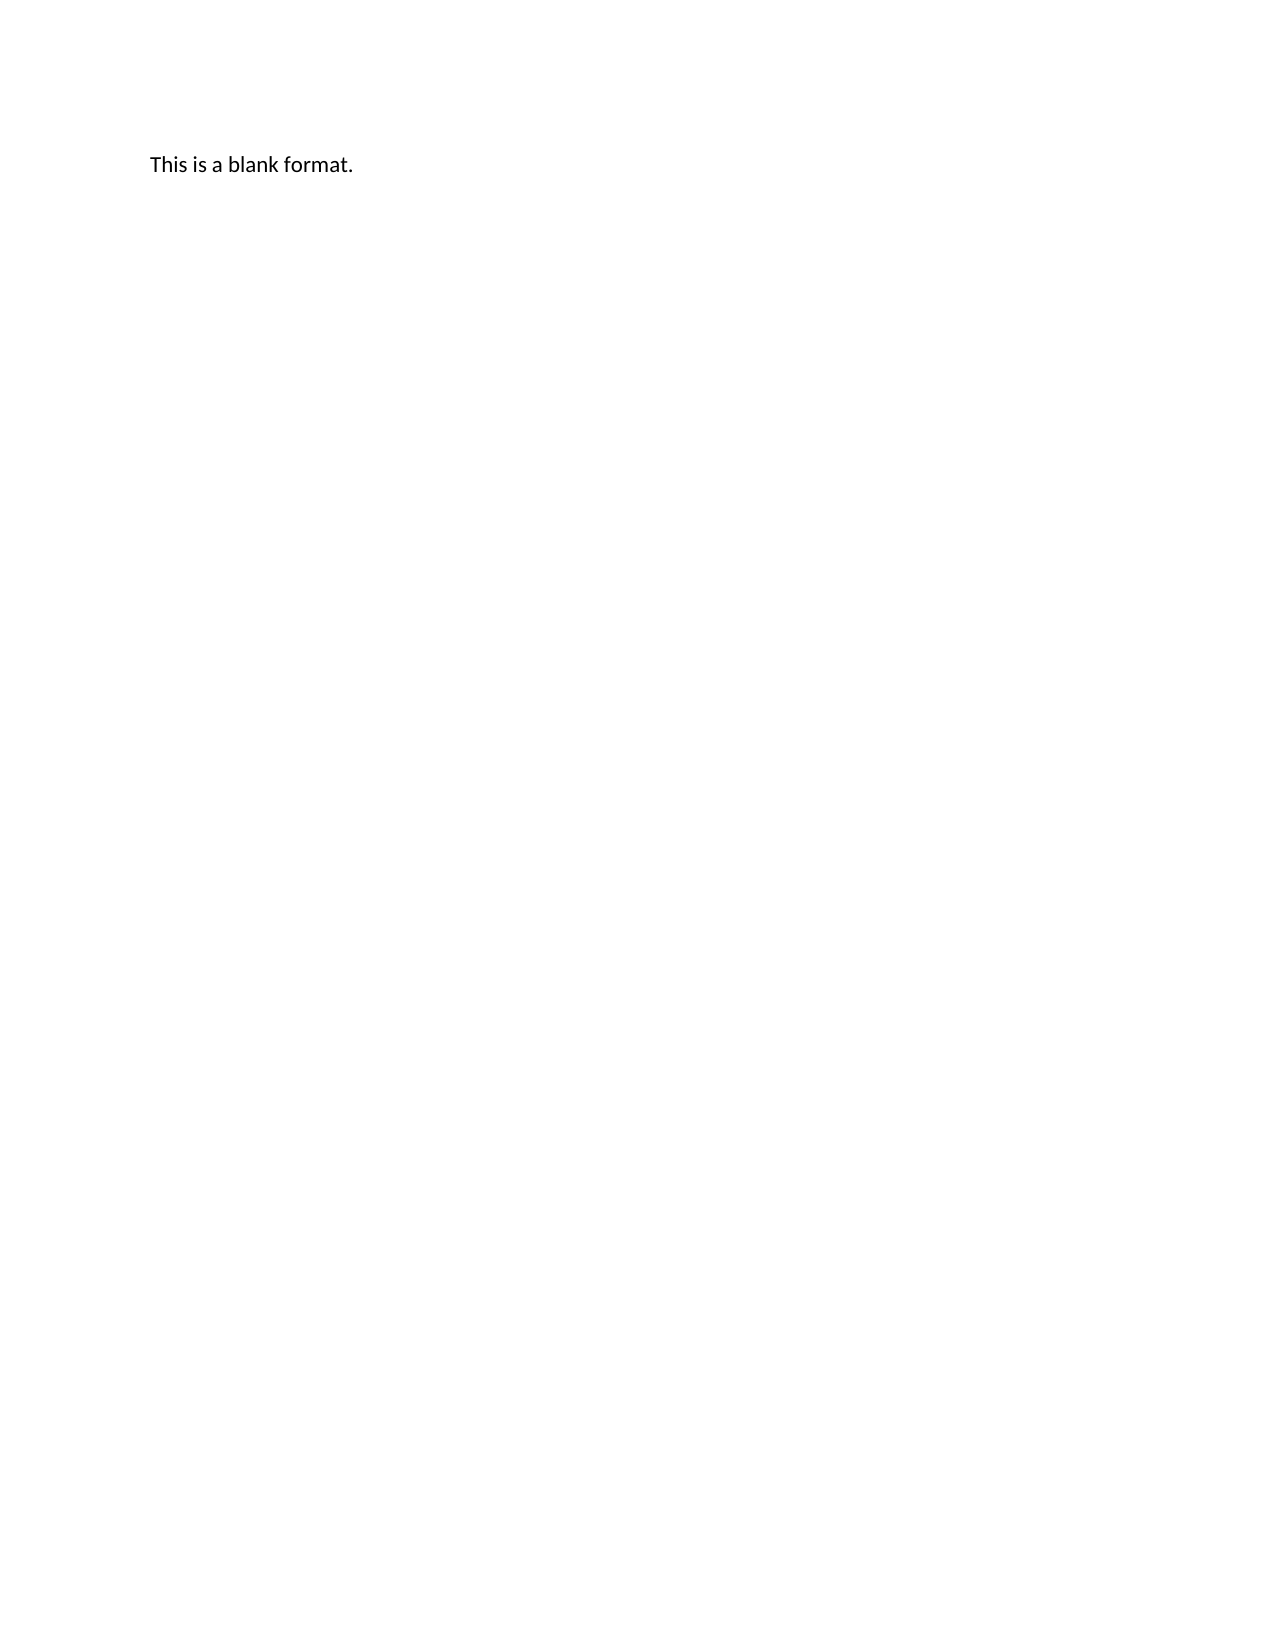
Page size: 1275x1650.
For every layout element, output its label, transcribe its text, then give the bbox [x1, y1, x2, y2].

text This is a blank format. [150, 150, 1125, 178]
